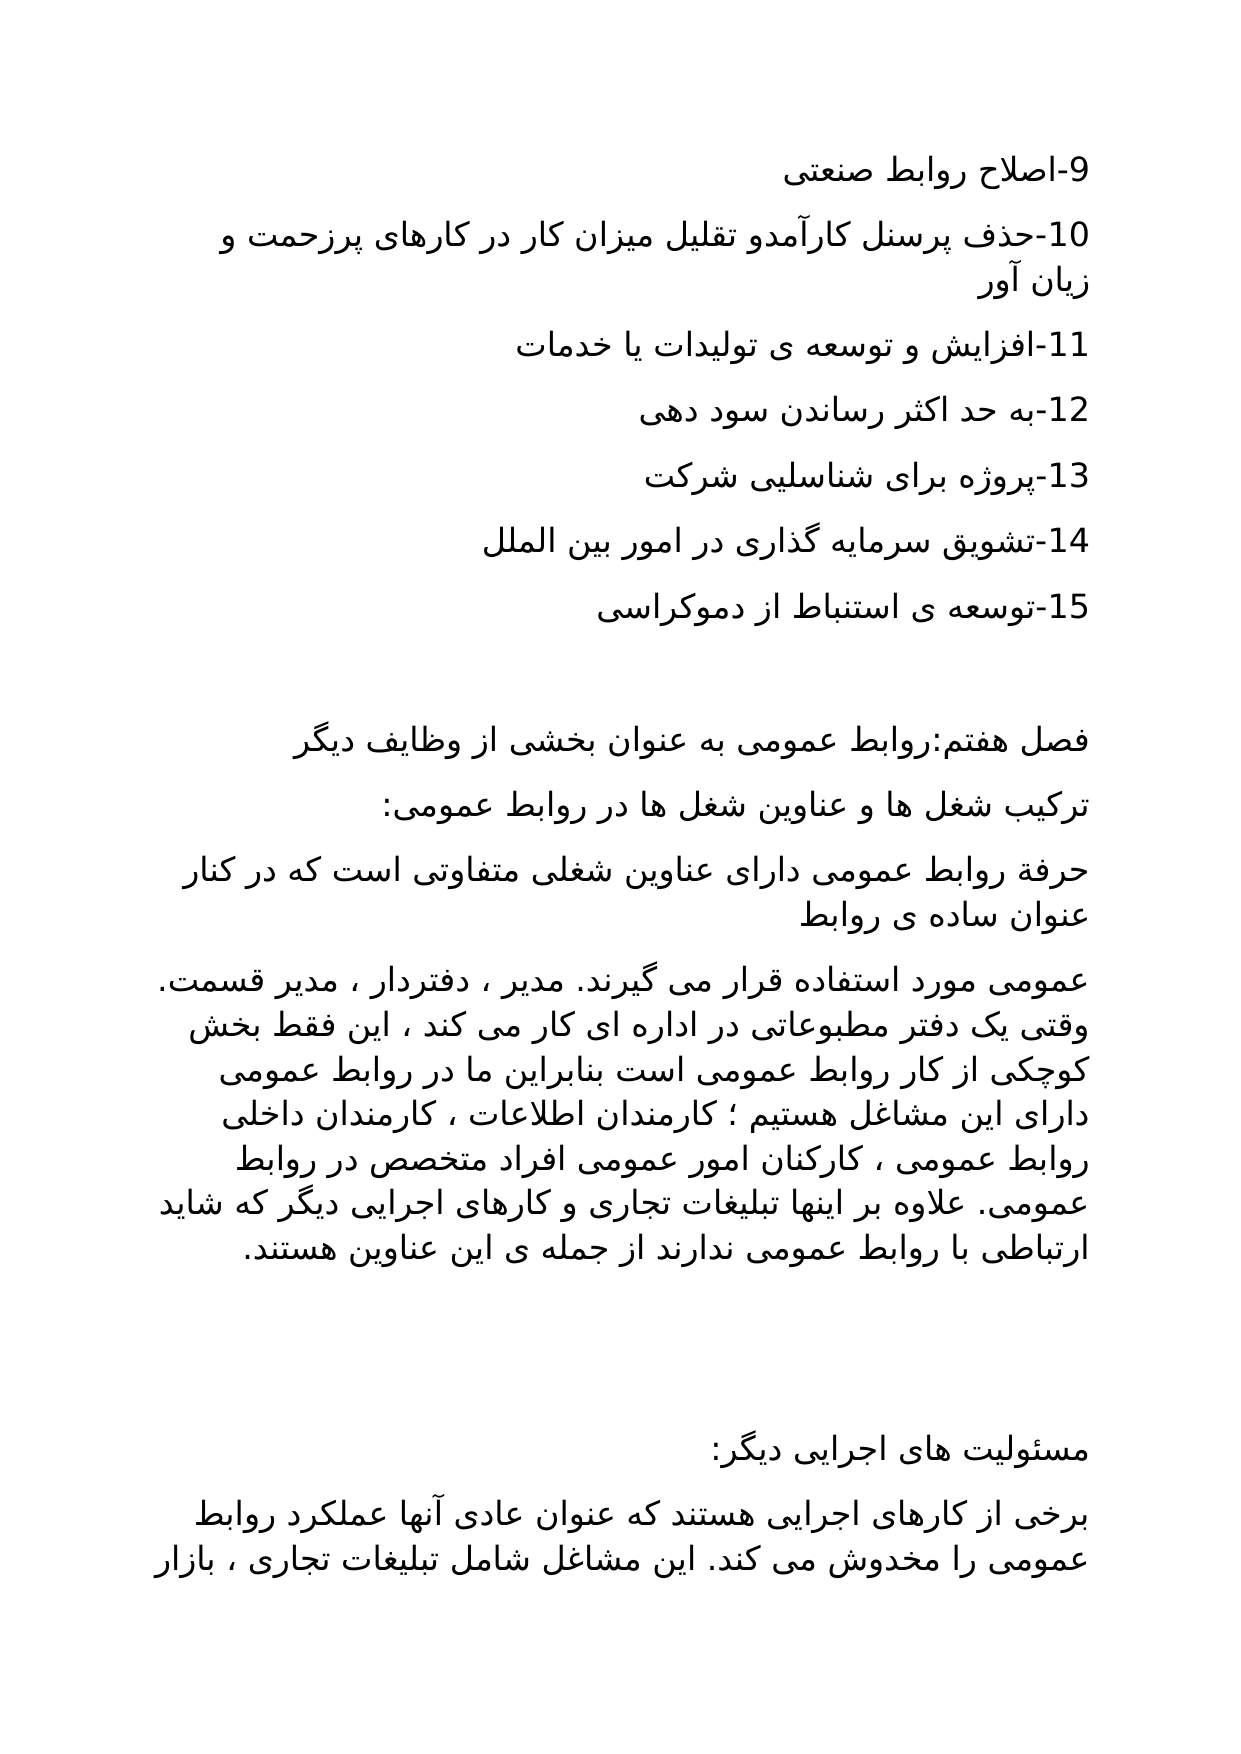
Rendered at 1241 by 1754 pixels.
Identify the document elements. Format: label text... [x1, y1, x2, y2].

text 15-توسعه ی استنباط از دموکراسی [150, 587, 1090, 626]
text 10-حذف پرسنل کارآمدو تقلیل میزان کار در کارهای پرزحمت و زیان آور [150, 215, 1090, 299]
text ترکیب شغل ها و عناوین شغل ها در روابط عمومی: [150, 786, 1090, 824]
text 13-پروژه برای شناسلیی شرکت [150, 456, 1090, 495]
text 12-به حد اکثر رساندن سود دهی [150, 391, 1090, 430]
text عمومی مورد استفاده قرار می گیرند. مدیر ، دفتردار ، مدیر قسمت. وقتی یک دفتر مطبوعاتی در اداره ای کار می کند ، این فقط بخش کوچکی از کار روابط عمومی است بنابراین ما در روابط عمومی دارای این مشاغل هستیم ؛ کارمندان اطلاعات ، کارمندان داخلی روابط عمومی ، کارکنان امور عمومی افراد متخصص در روابط عمومی. علاوه بر اینها تبلیغات تجاری و کارهای اجرایی دیگر که شاید ارتباطی با روابط عمومی ندارند از جمله ی این عناوین هستند. [150, 961, 1090, 1267]
text 9-اصلاح روابط صنعتی [150, 150, 1090, 189]
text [150, 1494, 1090, 1578]
text 11-افزایش و توسعه ی تولیدات یا خدمات [150, 325, 1090, 364]
text مسئولیت های اجرایی دیگر: [150, 1429, 1090, 1468]
text فصل هفتم:روابط عمومی به عنوان بخشی از وظایف دیگر [150, 720, 1090, 759]
text 14-تشویق سرمایه گذاری در امور بین الملل [150, 522, 1090, 561]
text حرفة روابط عمومی دارای عناوین شغلی متفاوتی است که در کنار عنوان ساده ی روابط [150, 851, 1090, 934]
